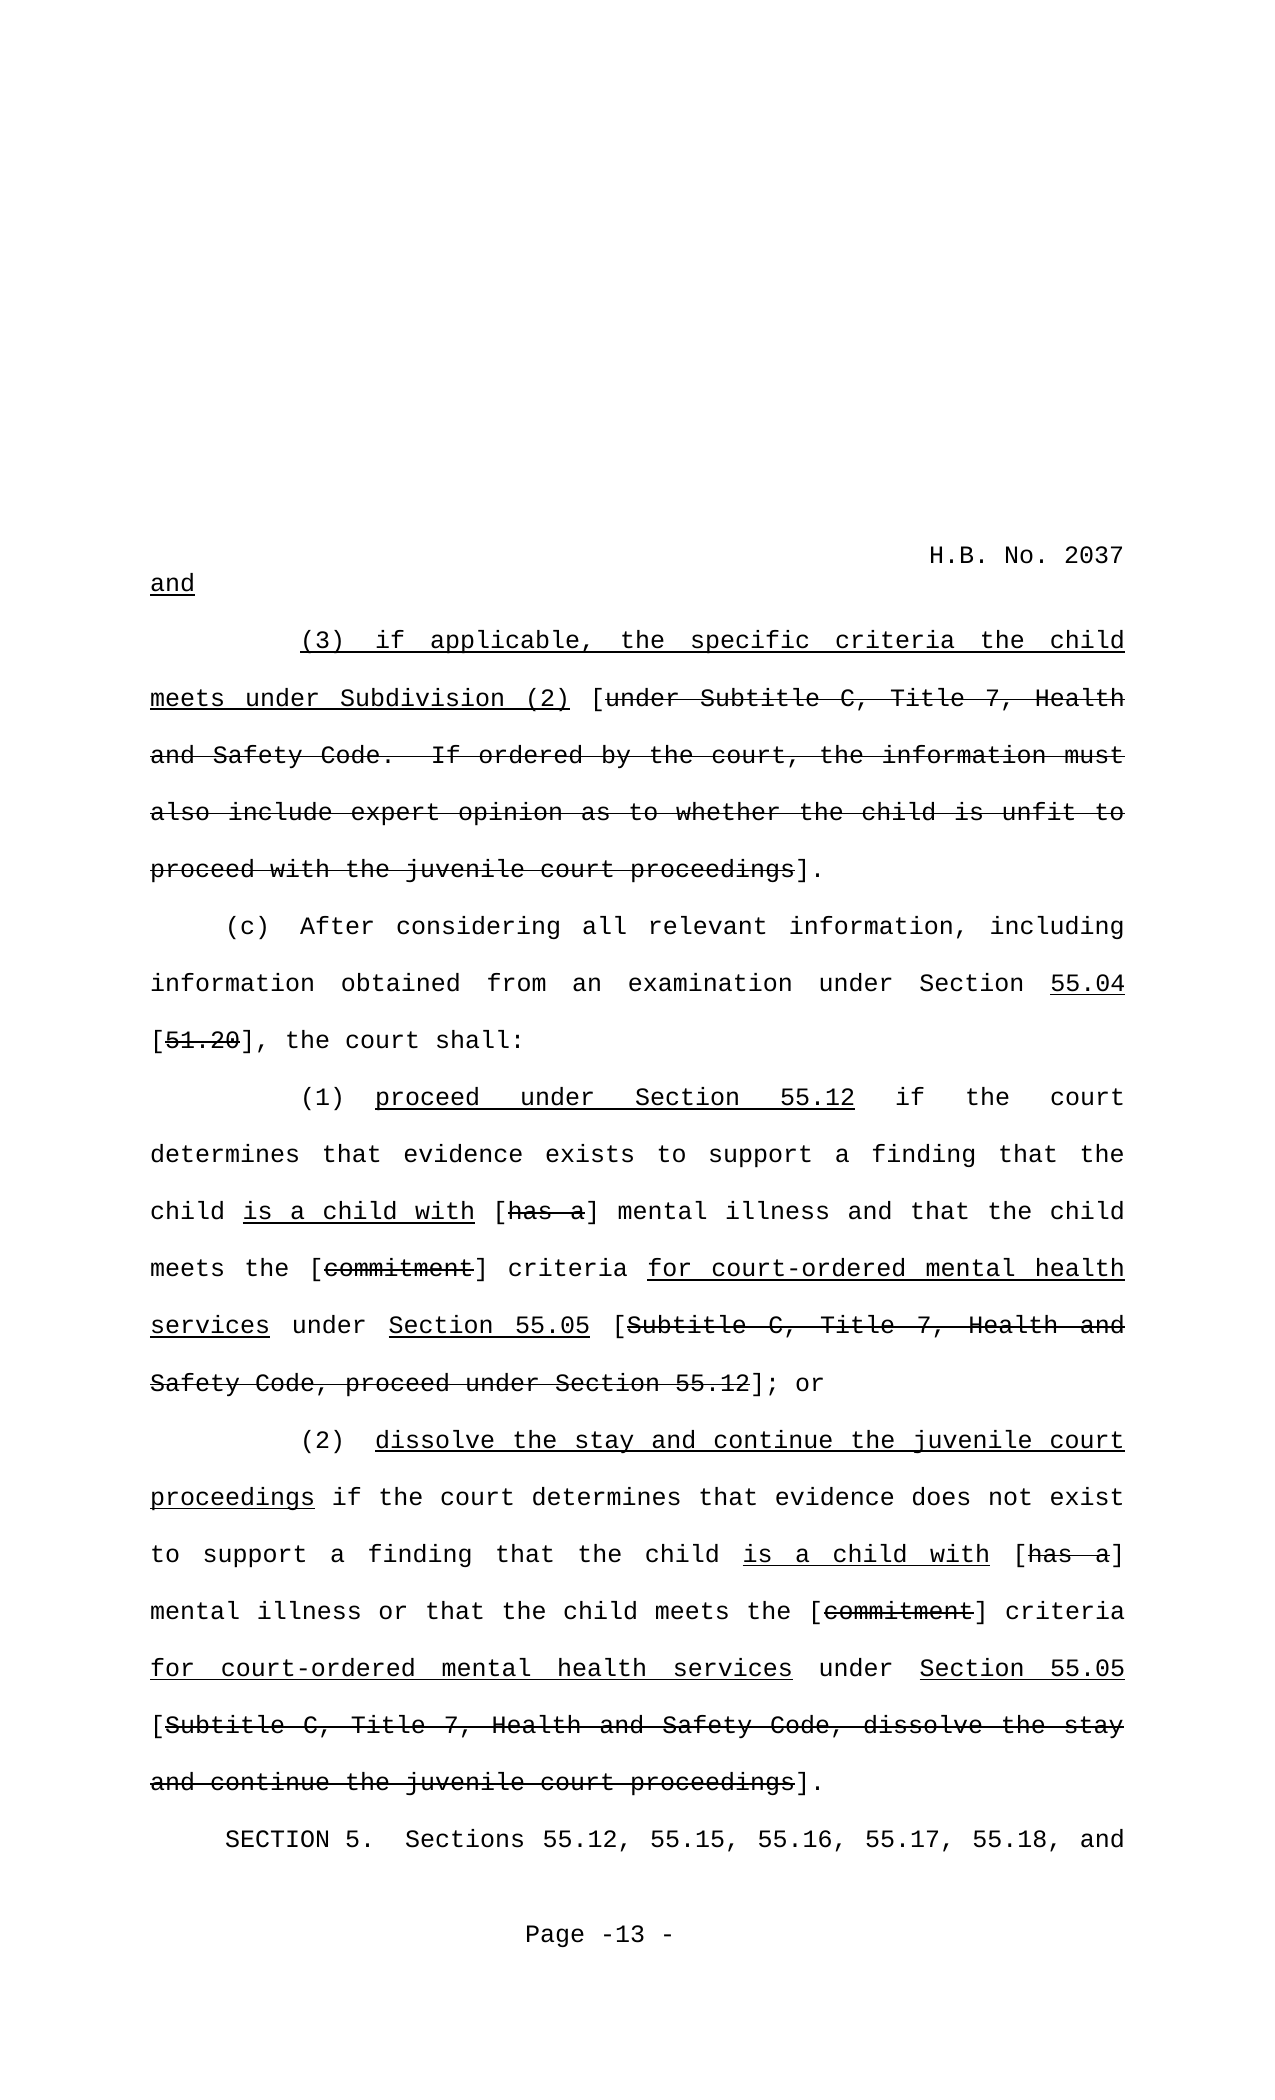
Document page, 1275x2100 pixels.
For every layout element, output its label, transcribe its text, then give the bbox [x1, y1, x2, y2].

text (2) dissolve the stay and continue the juvenile court proceedings if the court determines that evidence does not exist to support a finding that the child is a child with [has a] mental illness or that the child meets the [commitment] criteria for court-ordered mental health services under Section 55.05 [Subtitle C, Title 7, Health and Safety Code, dissolve the stay and continue the juvenile court proceedings]. [150, 1427, 1125, 1798]
text (3) if applicable, the specific criteria the child meets under Subdivision (2) [under Subtitle C, Title 7, Health and Safety Code. If ordered by the court, the information must also include expert opinion as to whether the child is unfit to proceed with the juvenile court proceedings]. [150, 757, 1125, 813]
text (c) After considering all relevant information, including information obtained from an examination under Section 55.04 [51.20], the court shall: [150, 913, 1125, 1056]
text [150, 571, 1125, 599]
text (3) if applicable, the specific criteria the child meets under Subdivision (2) [under Subtitle C, Title 7, Health and Safety Code. If ordered by the court, the information must also include expert opinion as to whether the child is unfit to proceed with the juvenile court proceedings]. [150, 814, 1125, 885]
text (3) if applicable, the specific criteria the child meets under Subdivision (2) [under Subtitle C, Title 7, Health and Safety Code. If ordered by the court, the information must also include expert opinion as to whether the child is unfit to proceed with the juvenile court proceedings]. [150, 628, 1125, 756]
text (1) proceed under Section 55.12 if the court determines that evidence exists to support a finding that the child is a child with [has a] mental illness and that the child meets the [commitment] criteria for court-ordered mental health services under Section 55.05 [Subtitle C, Title 7, Health and Safety Code, proceed under Section 55.12]; or [150, 1084, 1125, 1398]
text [150, 1827, 1125, 1855]
